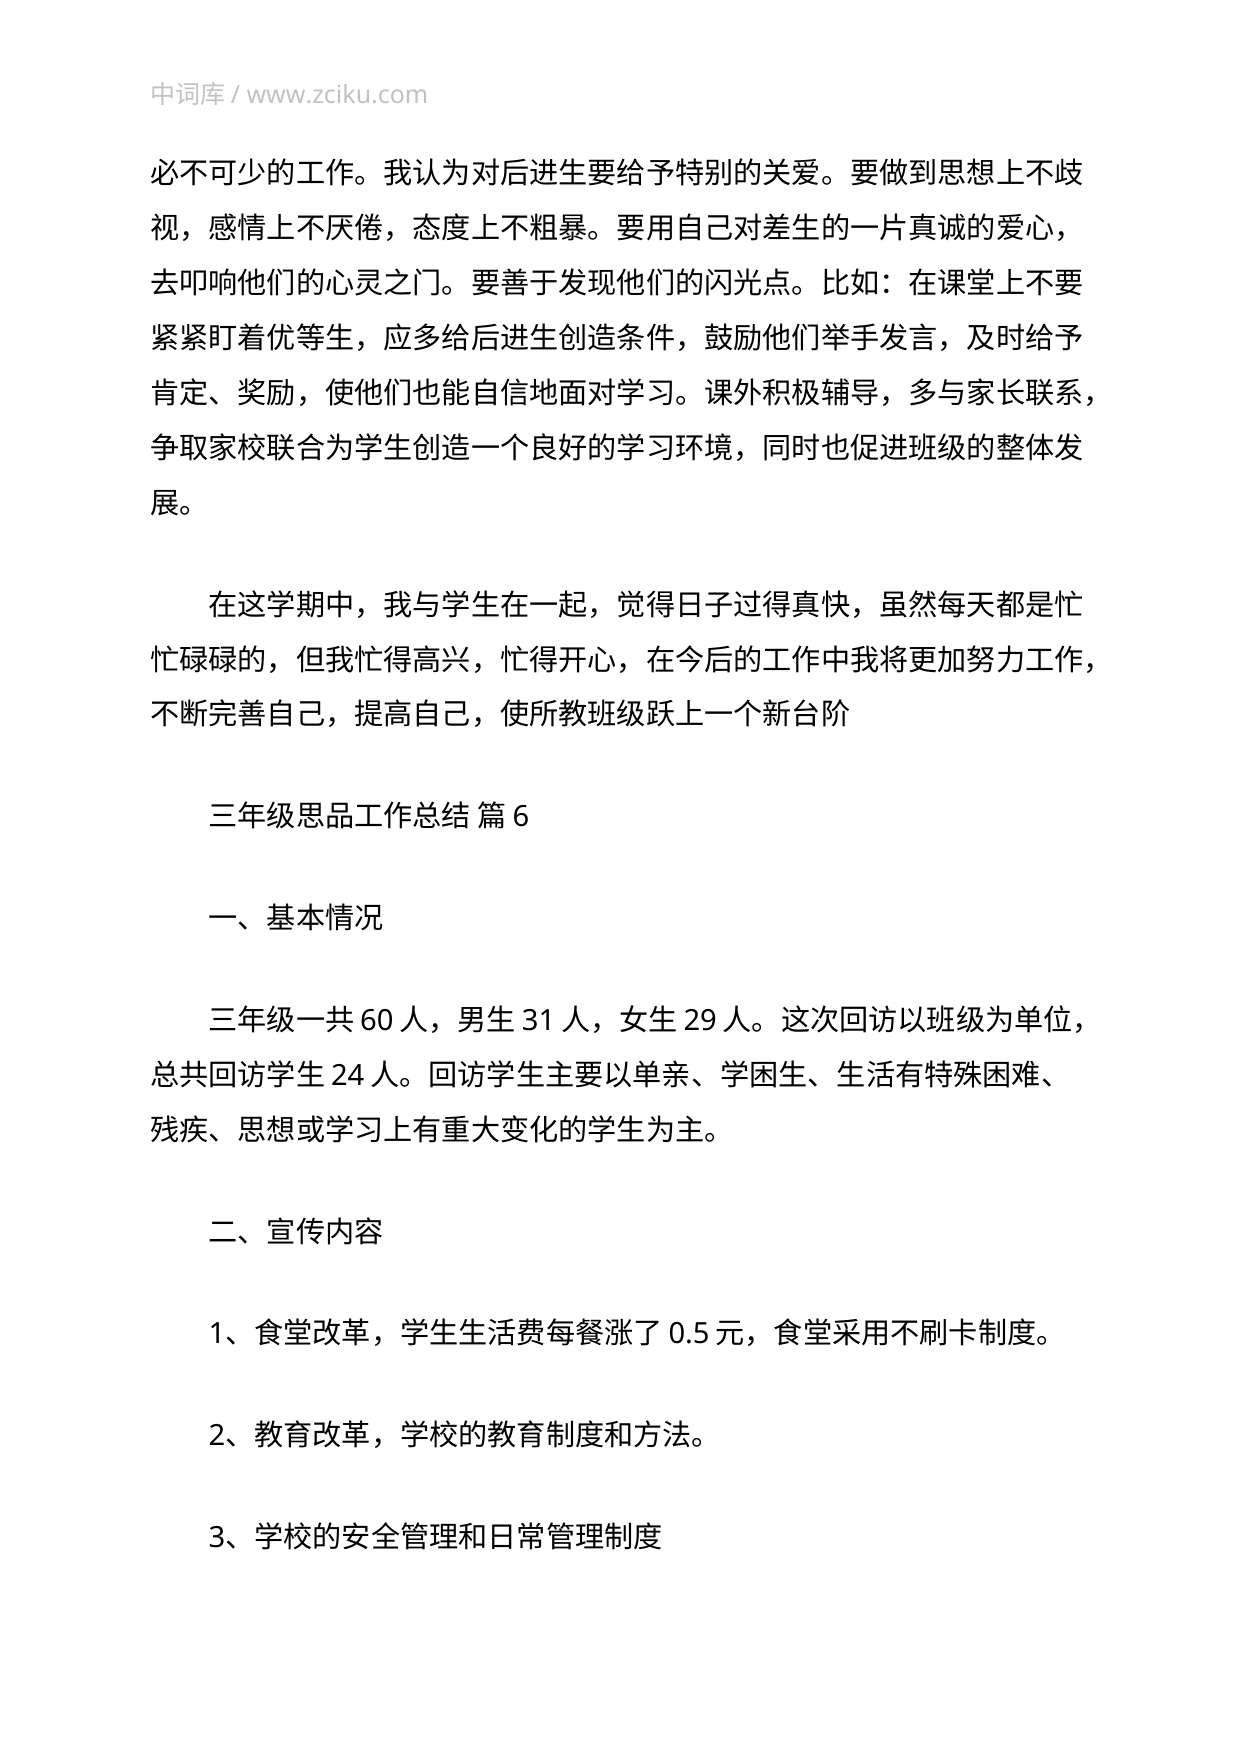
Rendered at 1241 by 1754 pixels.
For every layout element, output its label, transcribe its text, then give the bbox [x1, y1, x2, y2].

text 二、宣传内容 [150, 1208, 1090, 1251]
text 一、基本情况 [150, 895, 1090, 937]
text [150, 150, 1090, 522]
text 三年级思品工作总结 篇6 [150, 793, 1090, 835]
text 在这学期中，我与学生在一起，觉得日子过得真快，虽然每天都是忙忙碌碌的，但我忙得高兴，忙得开心，在今后的工作中我将更加努力工作，不断完善自己，提高自己，使所教班级跃上一个新台阶 [150, 581, 1090, 733]
text 3、学校的安全管理和日常管理制度 [150, 1514, 1090, 1556]
text 1、食堂改革，学生生活费每餐涨了0.5元，食堂采用不刷卡制度。 [150, 1310, 1090, 1352]
text 三年级一共60人，男生31人，女生29人。这次回访以班级为单位，总共回访学生24人。回访学生主要以单亲、学困生、生活有特殊困难、残疾、思想或学习上有重大变化的学生为主。 [150, 996, 1090, 1149]
text 2、教育改革，学校的教育制度和方法。 [150, 1412, 1090, 1454]
